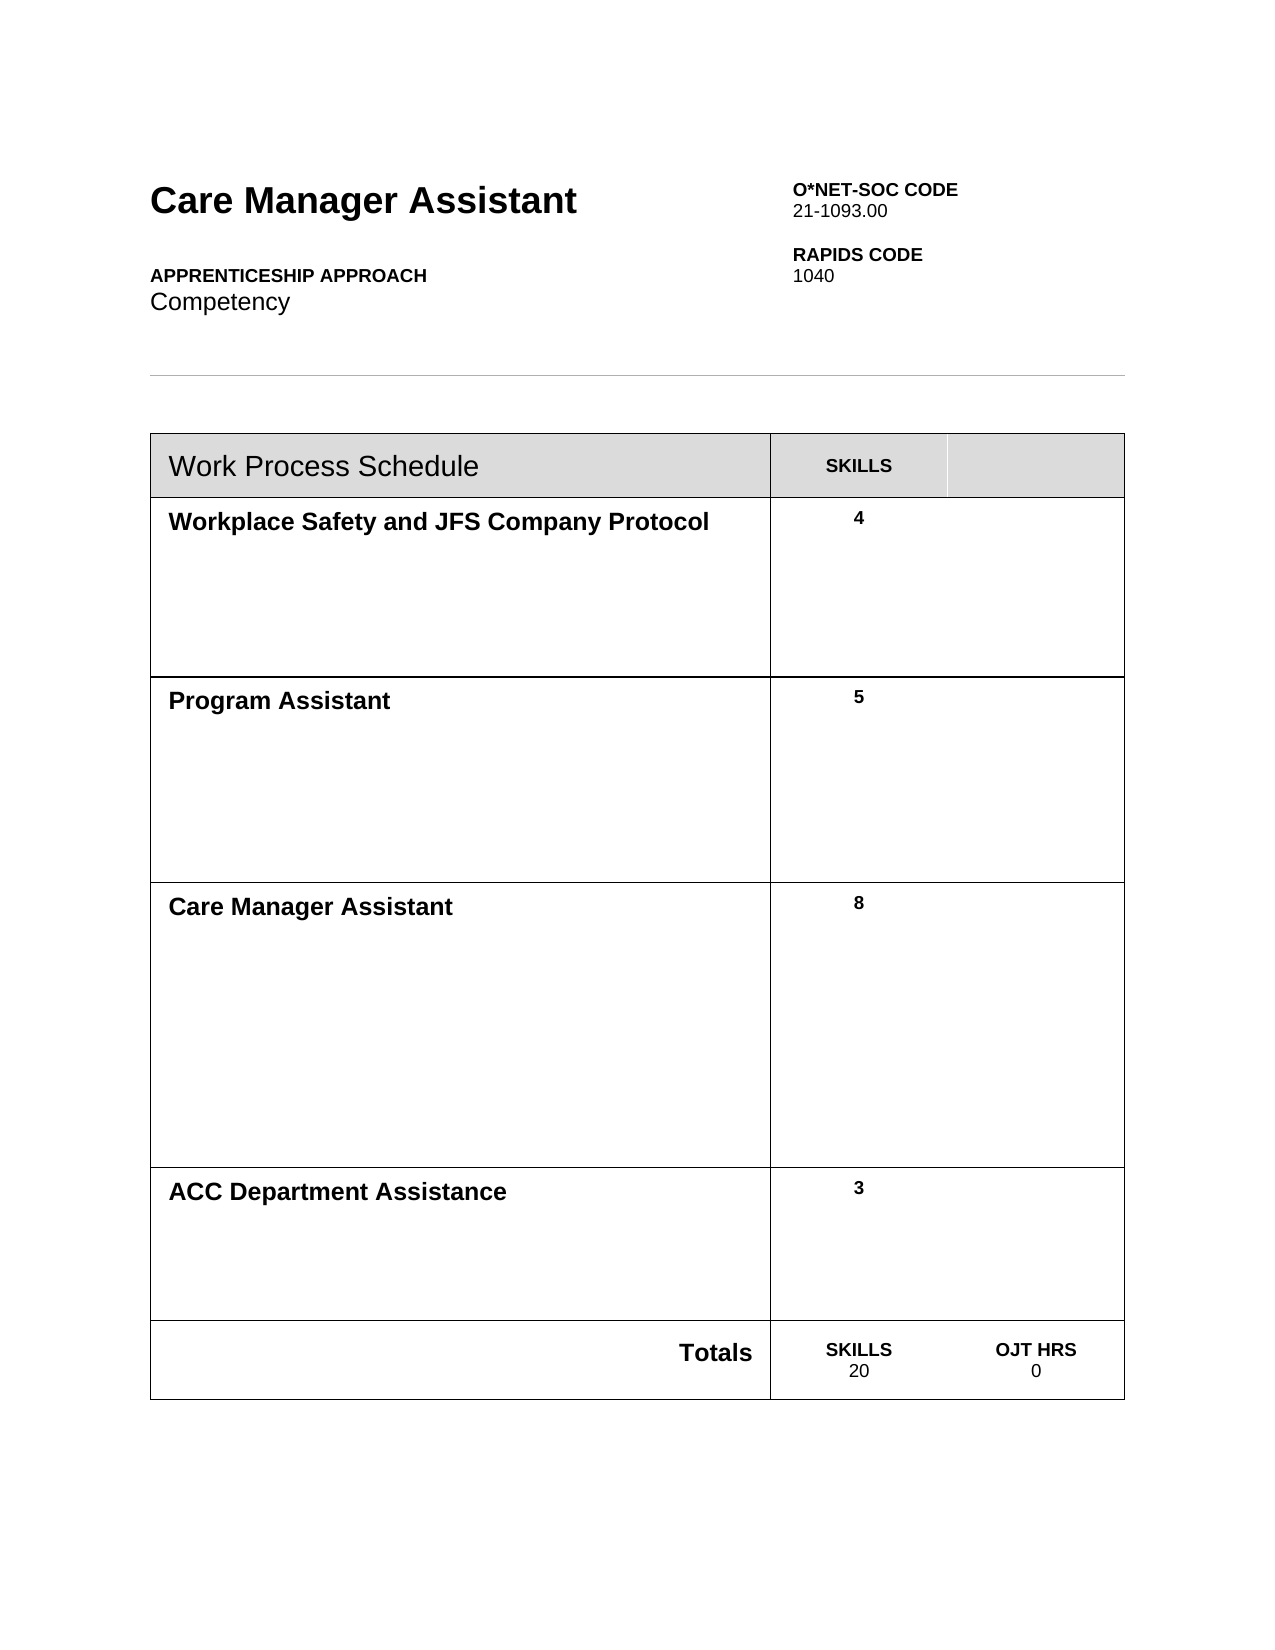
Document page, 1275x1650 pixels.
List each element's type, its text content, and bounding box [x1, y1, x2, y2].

table_cell [948, 883, 1124, 1167]
text O*NET-SOC CODE [793, 179, 1125, 200]
table_header [948, 434, 1124, 497]
table_header SKILLS [771, 434, 947, 497]
table_cell Program Assistant Kosher Meals On Wheels: Helps with KMOW delivery as needed. Kosher Meals On Wheels: Organize and train volunteers to assist with KMOW. Manage site deliveries and update and modify as needed Pantry Delivery Program: Assists with reminder calls to pantry delivery clients Pantry Delivery Program: Assists with delivery packing and delivery preparation Demonstrate a knowledge of Pantry Program operation and organization. Determine best practices and areas for improvement and efficiency. [151, 678, 770, 882]
table_cell 8 [771, 883, 947, 1167]
text Care Manager Assistant [150, 179, 719, 222]
table_cell Workplace Safety and JFS Company Protocol Identify hazards associated with the workplace and record and report in accordance with organizational procedure. Understand all workplace safety requirements at all times. Understand and maintain all organizational security arrangements and approved procedures. Understand and comply with all emergency procedures in accordance with organizational policy. [151, 498, 770, 676]
table_cell OJT HRS 0 [948, 1321, 1124, 1399]
table_cell SKILLS 20 [771, 1321, 947, 1399]
text APPRENTICESHIP APPROACH [150, 265, 719, 287]
table_cell 4 [771, 498, 947, 676]
table_cell [948, 1168, 1124, 1319]
table_header Work Process Schedule [151, 434, 770, 497]
table_cell 5 [771, 678, 947, 882]
text RAPIDS CODE [793, 243, 1125, 265]
table_cell Care Manager Assistant Assists Care Managers (CM) with client re-assessments for services either by phone or by home visit. Supports CM with ongoing needs of their caseloads as directed by CM and completes appropriate timely documentation and billing of services provided. In support of ACC care management services, carries a small caseload of clients receiving KMOW and DRCOG services. Completes appropriate timely documentation and billing of services provided. Transports clients as necessary, including medical appointments and, if requested by client or CM, is present during the actual visit, takes notes and communicates to other parties as directed. Completes appropriate timely documentation and billing of visits. Assists care managers with assessment and reassessment data entry in State SUDS database Assists program manager/director with monthly billing data entry for DRCOG services Covers community office hours as needed. Provides support to agency wide central intake as needed. [151, 883, 770, 1167]
table_cell ACC Department Assistance Provides technical assistance and general support to department volunteers and student interns Participates in department and agency meetings as well as ad hoc committees as requested by supervisor or director. Attends professional seminars, trainings, in-services and other staff development opportunities. [151, 1168, 770, 1319]
text 1040 [793, 265, 1125, 287]
table_cell 3 [771, 1168, 947, 1319]
text 21-1093.00 [793, 200, 1125, 222]
text Competency [150, 287, 719, 315]
table_cell [948, 498, 1124, 676]
table_cell Totals [151, 1321, 770, 1399]
table_cell [948, 678, 1124, 882]
